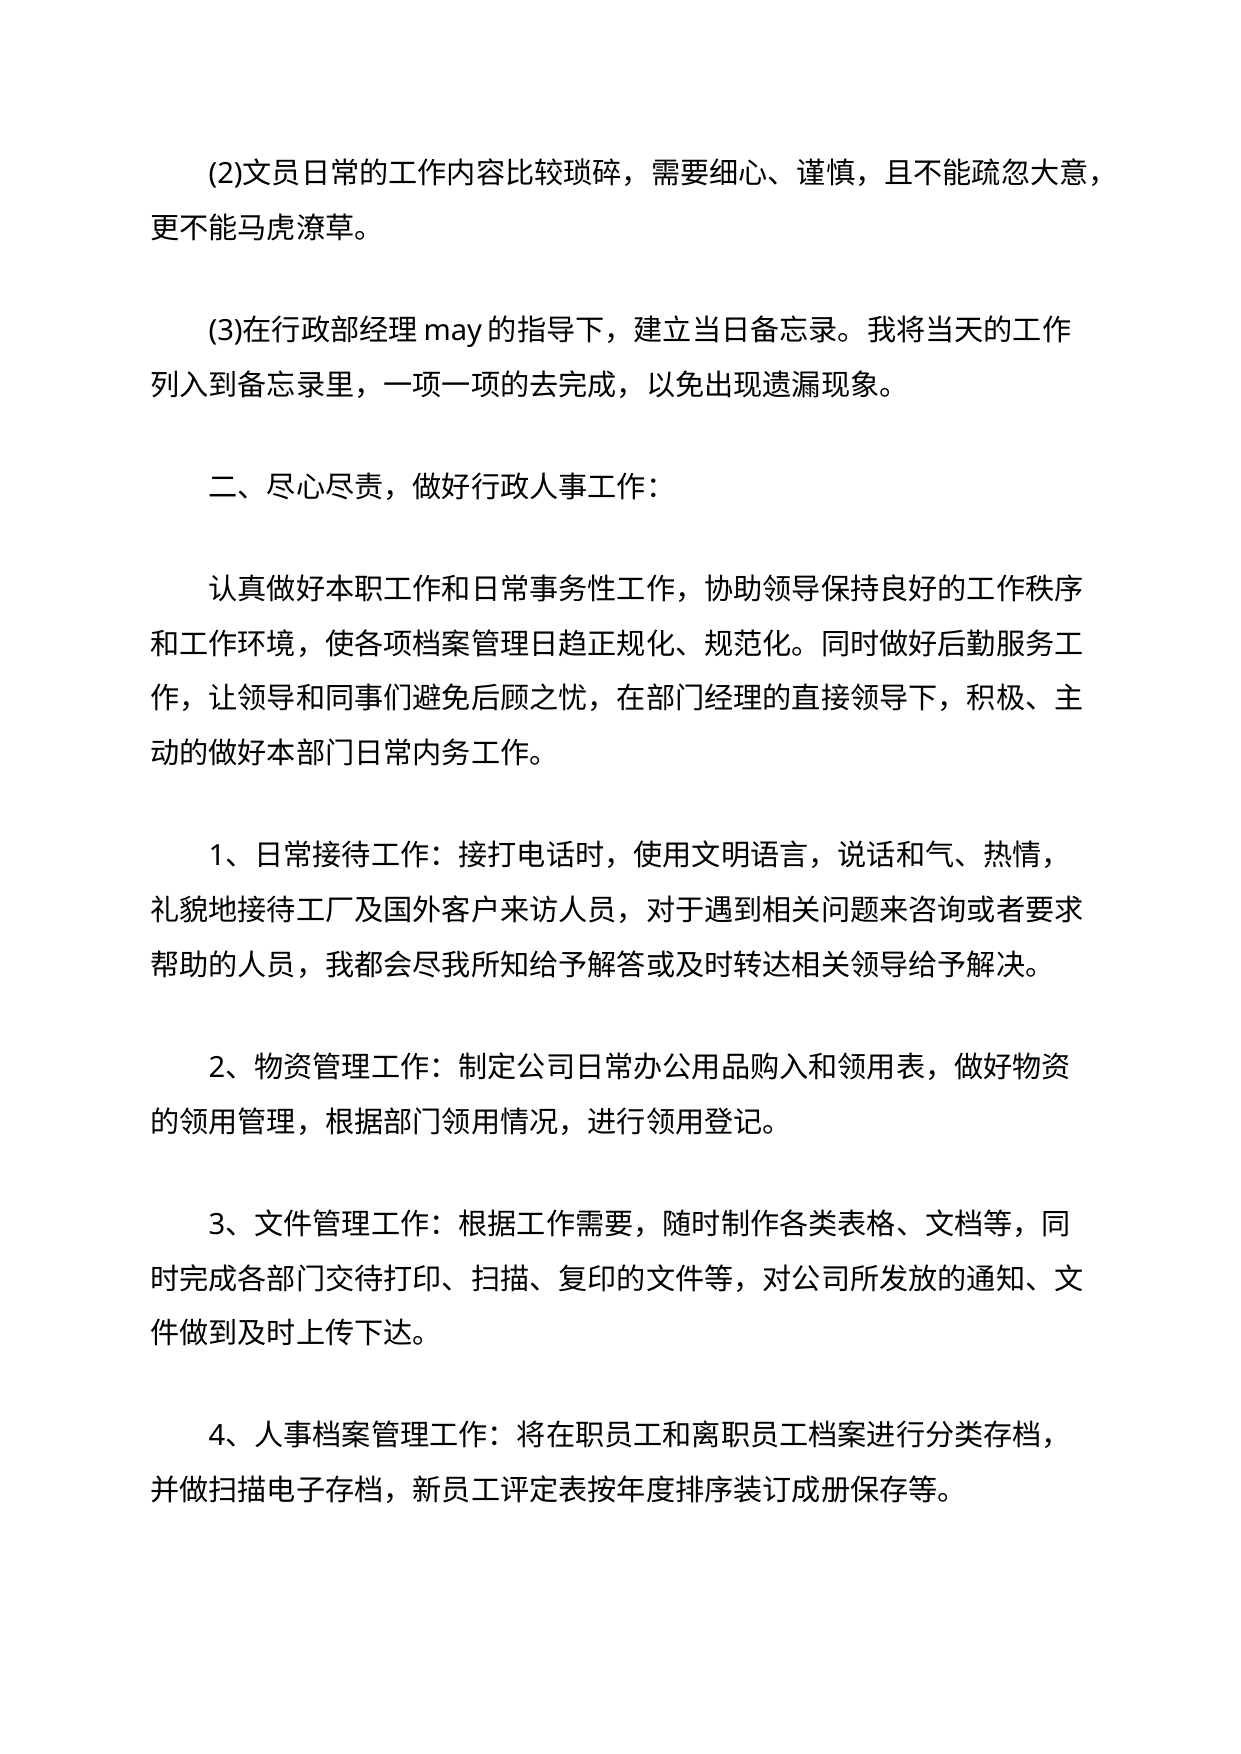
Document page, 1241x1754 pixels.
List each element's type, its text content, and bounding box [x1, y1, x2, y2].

text 4、人事档案管理工作：将在职员工和离职员工档案进行分类存档，并做扫描电子存档，新员工评定表按年度排序装订成册保存等。 [150, 1412, 1090, 1509]
text 3、文件管理工作：根据工作需要，随时制作各类表格、文档等，同时完成各部门交待打印、扫描、复印的文件等，对公司所发放的通知、文件做到及时上传下达。 [150, 1200, 1090, 1352]
text 2、物资管理工作：制定公司日常办公用品购入和领用表，做好物资的领用管理，根据部门领用情况，进行领用登记。 [150, 1043, 1090, 1141]
text (2)文员日常的工作内容比较琐碎，需要细心、谨慎，且不能疏忽大意，更不能马虎潦草。 [150, 150, 1090, 247]
text 二、尽心尽责，做好行政人事工作： [150, 463, 1090, 506]
text 认真做好本职工作和日常事务性工作，协助领导保持良好的工作秩序和工作环境，使各项档案管理日趋正规化、规范化。同时做好后勤服务工作，让领导和同事们避免后顾之忧，在部门经理的直接领导下，积极、主动的做好本部门日常内务工作。 [150, 565, 1090, 772]
text (3)在行政部经理may的指导下，建立当日备忘录。我将当天的工作列入到备忘录里，一项一项的去完成，以免出现遗漏现象。 [150, 307, 1090, 404]
text 1、日常接待工作：接打电话时，使用文明语言，说话和气、热情，礼貌地接待工厂及国外客户来访人员，对于遇到相关问题来咨询或者要求帮助的人员，我都会尽我所知给予解答或及时转达相关领导给予解决。 [150, 832, 1090, 984]
